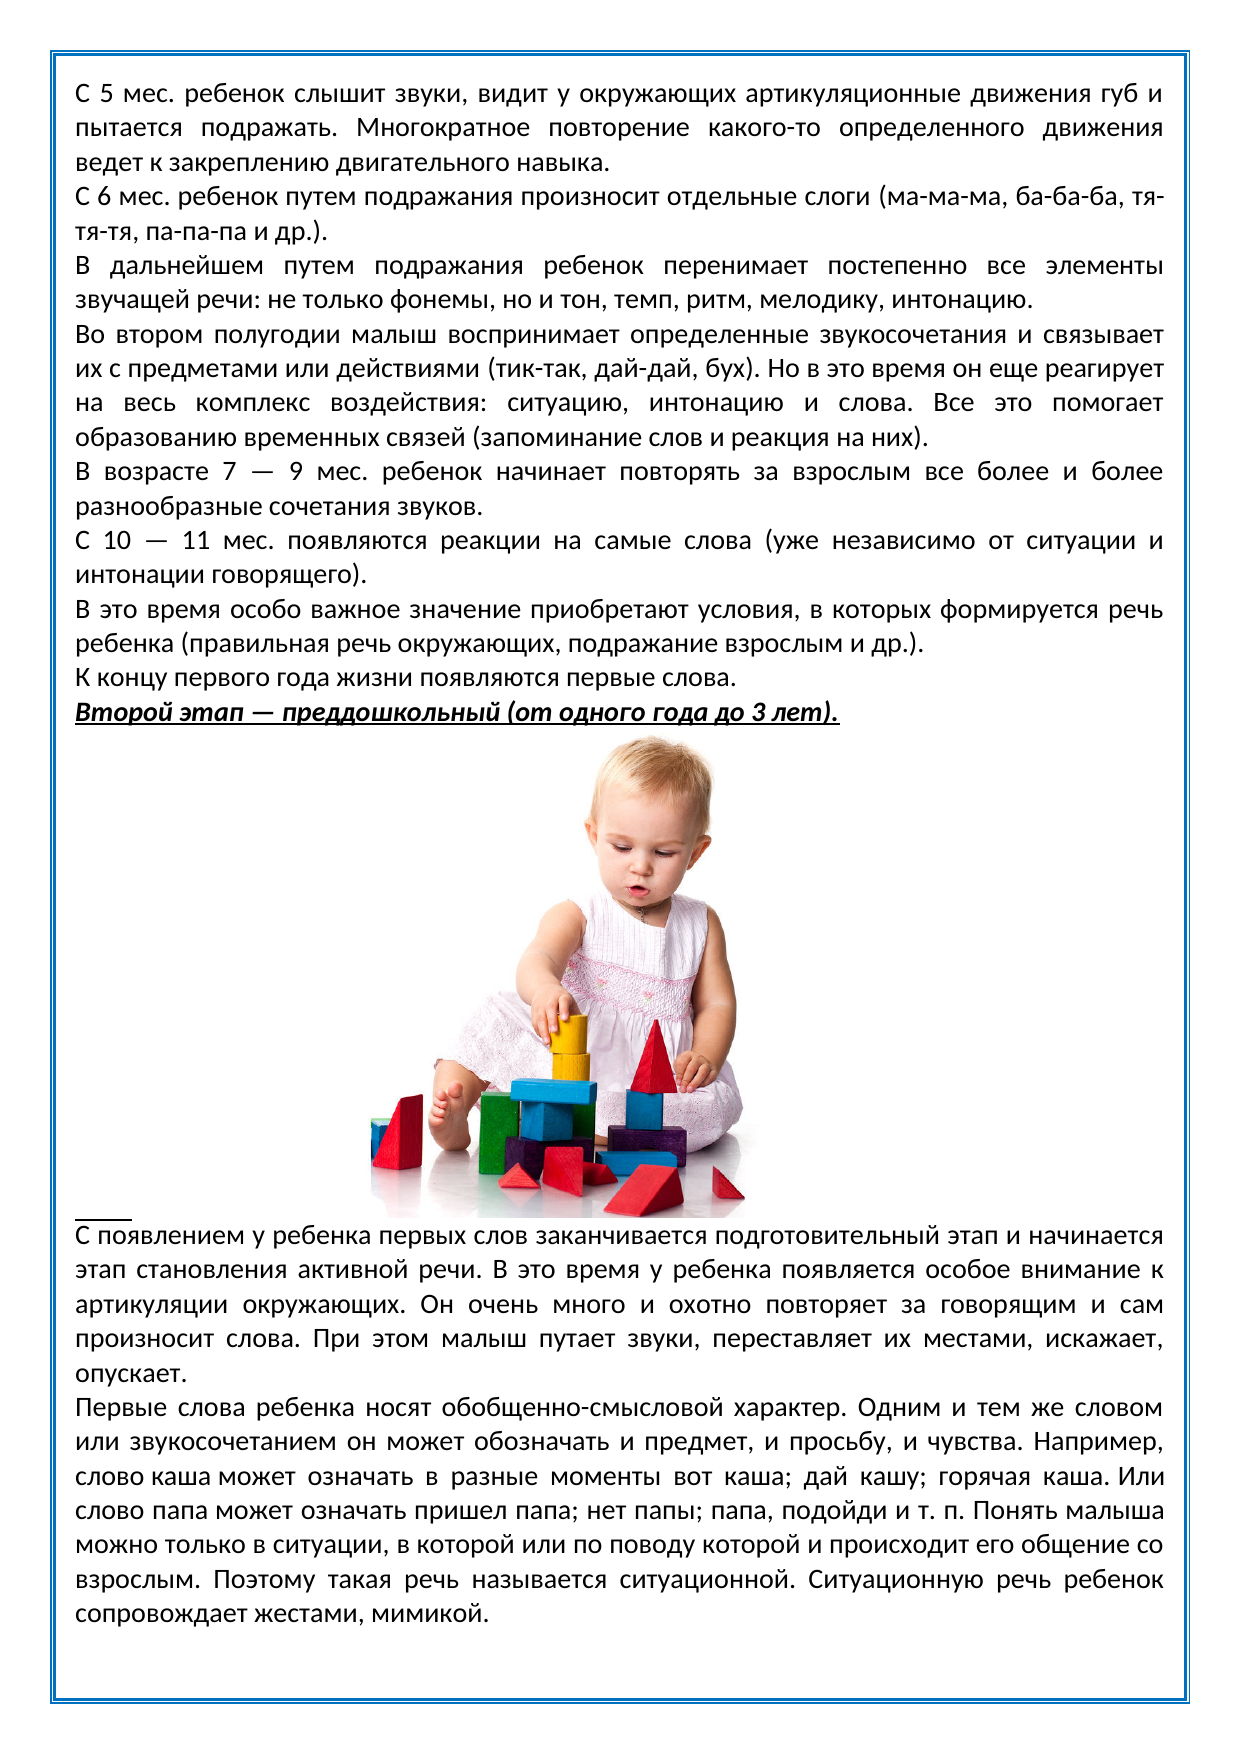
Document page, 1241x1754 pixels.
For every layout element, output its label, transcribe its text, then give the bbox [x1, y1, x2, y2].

text В это время особо важное значение приобретают условия, в которых формируется речь ребенка (правильная речь окружающих, подражание взрослым и др.). [75, 591, 1165, 659]
text Первые слова ребенка носят обобщенно-смысловой характер. Одним и тем же словом или звукосочетанием он может обозначать и предмет, и просьбу, и чувства. Например, слово каша может означать в разные моменты вот каша; дай кашу; горячая каша. Или слово папа может означать пришел папа; нет папы; папа, подойди и т. п. Понять малыша можно только в ситуации, в которой или по поводу которой и происходит его общение со взрослым. Поэтому такая речь называется ситуационной. Ситуационную речь ребенок сопровождает жестами, мимикой. [75, 1389, 1165, 1630]
picture [132, 728, 866, 1218]
text С появлением у ребенка первых слов заканчивается подготовительный этап и начинается этап становления активной речи. В это время у ребенка появляется особое внимание к артикуляции окружающих. Он очень много и охотно повторяет за говорящим и сам произносит слова. При этом малыш путает звуки, переставляет их местами, искажает, опускает. [75, 1217, 1165, 1389]
text Второй этап — преддошкольный (от одного года до 3 лет). [75, 694, 1165, 728]
text Во втором полугодии малыш воспринимает определенные звукосочетания и связывает их с предметами или действиями (тик-так, дай-дай, бух). Но в это время он еще реагирует на весь комплекс воздействия: ситуацию, интонацию и слова. Все это помогает образованию временных связей (запоминание слов и реакция на них). [75, 316, 1165, 453]
text С 6 мес. ребенок путем подражания произносит отдельные слоги (ма-ма-ма, ба-ба-ба, тя-тя-тя, па-па-па и др.). [75, 178, 1165, 247]
text К концу первого года жизни появляются первые слова. [75, 659, 1165, 694]
text С 5 мес. ребенок слышит звуки, видит у окружающих артикуляционные движения губ и пытается подражать. Многократное повторение какого-то определенного движения ведет к закреплению двигательного навыка. [75, 75, 1165, 178]
text В дальнейшем путем подражания ребенок перенимает постепенно все элементы звучащей речи: не только фонемы, но и тон, темп, ритм, мелодику, интонацию. [75, 247, 1165, 316]
text С 10 — 11 мес. появляются реакции на самые слова (уже независимо от ситуации и интонации говорящего). [75, 522, 1165, 591]
text В возрасте 7 — 9 мес. ребенок начинает повторять за взрослым все более и более разнообразные сочетания звуков. [75, 453, 1165, 522]
